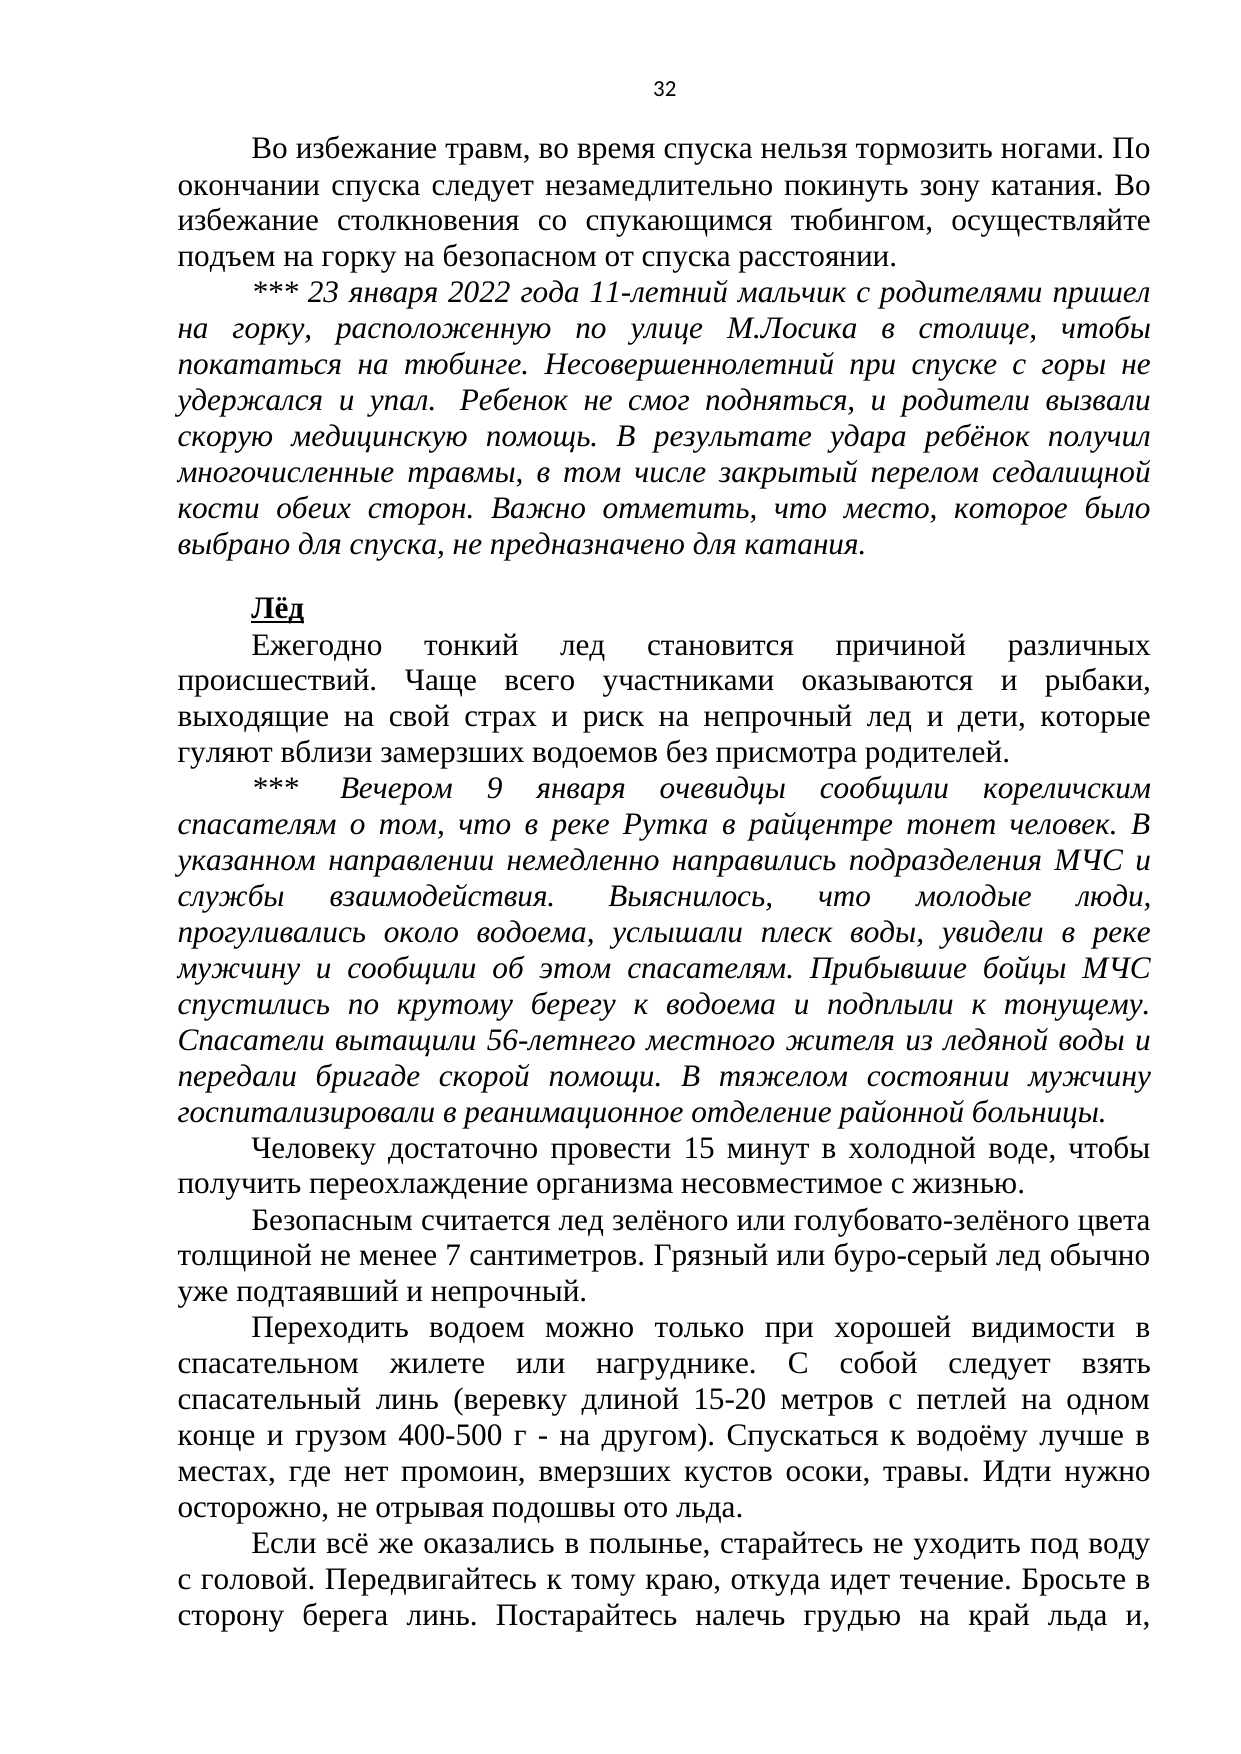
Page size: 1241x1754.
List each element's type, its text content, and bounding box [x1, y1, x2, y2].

text Во избежание травм, во время спуска нельзя тормозить ногами. По окончании спуска следует незамедлительно покинуть зону катания. Во избежание столкновения со спукающимся тюбингом, осуществляйте подъем на горку на безопасном от спуска расстоянии. [177, 130, 1152, 273]
text Лёд [177, 590, 1152, 626]
text *** Вечером 9 января очевидцы сообщили кореличским спасателям о том, что в реке Рутка в райцентре тонет человек. В указанном направлении немедленно направились подразделения МЧС и службы взаимодействия. Выяснилось, что молодые люди, прогуливались около водоема, услышали плеск воды, увидели в реке мужчину и сообщили об этом спасателям. Прибывшие бойцы МЧС спустились по крутому берегу к водоема и подплыли к тонущему. Спасатели вытащили 56-летнего местного жителя из ледяной воды и передали бригаде скорой помощи. В тяжелом состоянии мужчину госпитализировали в реанимационное отделение районной больницы. [177, 769, 1152, 1129]
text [177, 1524, 1152, 1632]
text *** 23 января 2022 года 11-летний мальчик с родителями пришел на горку, расположенную по улице М.Лосика в столице, чтобы покататься на тюбинге. Несовершеннолетний при спуске с горы не удержался и упал. Ребенок не смог подняться, и родители вызвали скорую медицинскую помощь. В результате удара ребёнок получил многочисленные травмы, в том числе закрытый перелом седалищной кости обеих сторон. Важно отметить, что место, которое было выбрано для спуска, не предназначено для катания. [177, 273, 1152, 561]
text Ежегодно тонкий лед становится причиной различных происшествий. Чаще всего участниками оказываются и рыбаки, выходящие на свой страх и риск на непрочный лед и дети, которые гуляют вблизи замерзших водоемов без присмотра родителей. [177, 626, 1152, 769]
text Переходить водоем можно только при хорошей видимости в спасательном жилете или нагруднике. С собой следует взять спасательный линь (веревку длиной 15-20 метров с петлей на одном конце и грузом 400-500 г - на другом). Спускаться к водоёму лучше в местах, где нет промоин, вмерзших кустов осоки, травы. Идти нужно осторожно, не отрывая подошвы ото льда. [177, 1308, 1152, 1524]
text Человеку достаточно провести 15 минут в холодной воде, чтобы получить переохлаждение организма несовместимое с жизнью. [177, 1129, 1152, 1201]
text Безопасным считается лед зелёного или голубовато-зелёного цвета толщиной не менее 7 сантиметров. Грязный или буро-серый лед обычно уже подтаявший и непрочный. [177, 1201, 1152, 1308]
